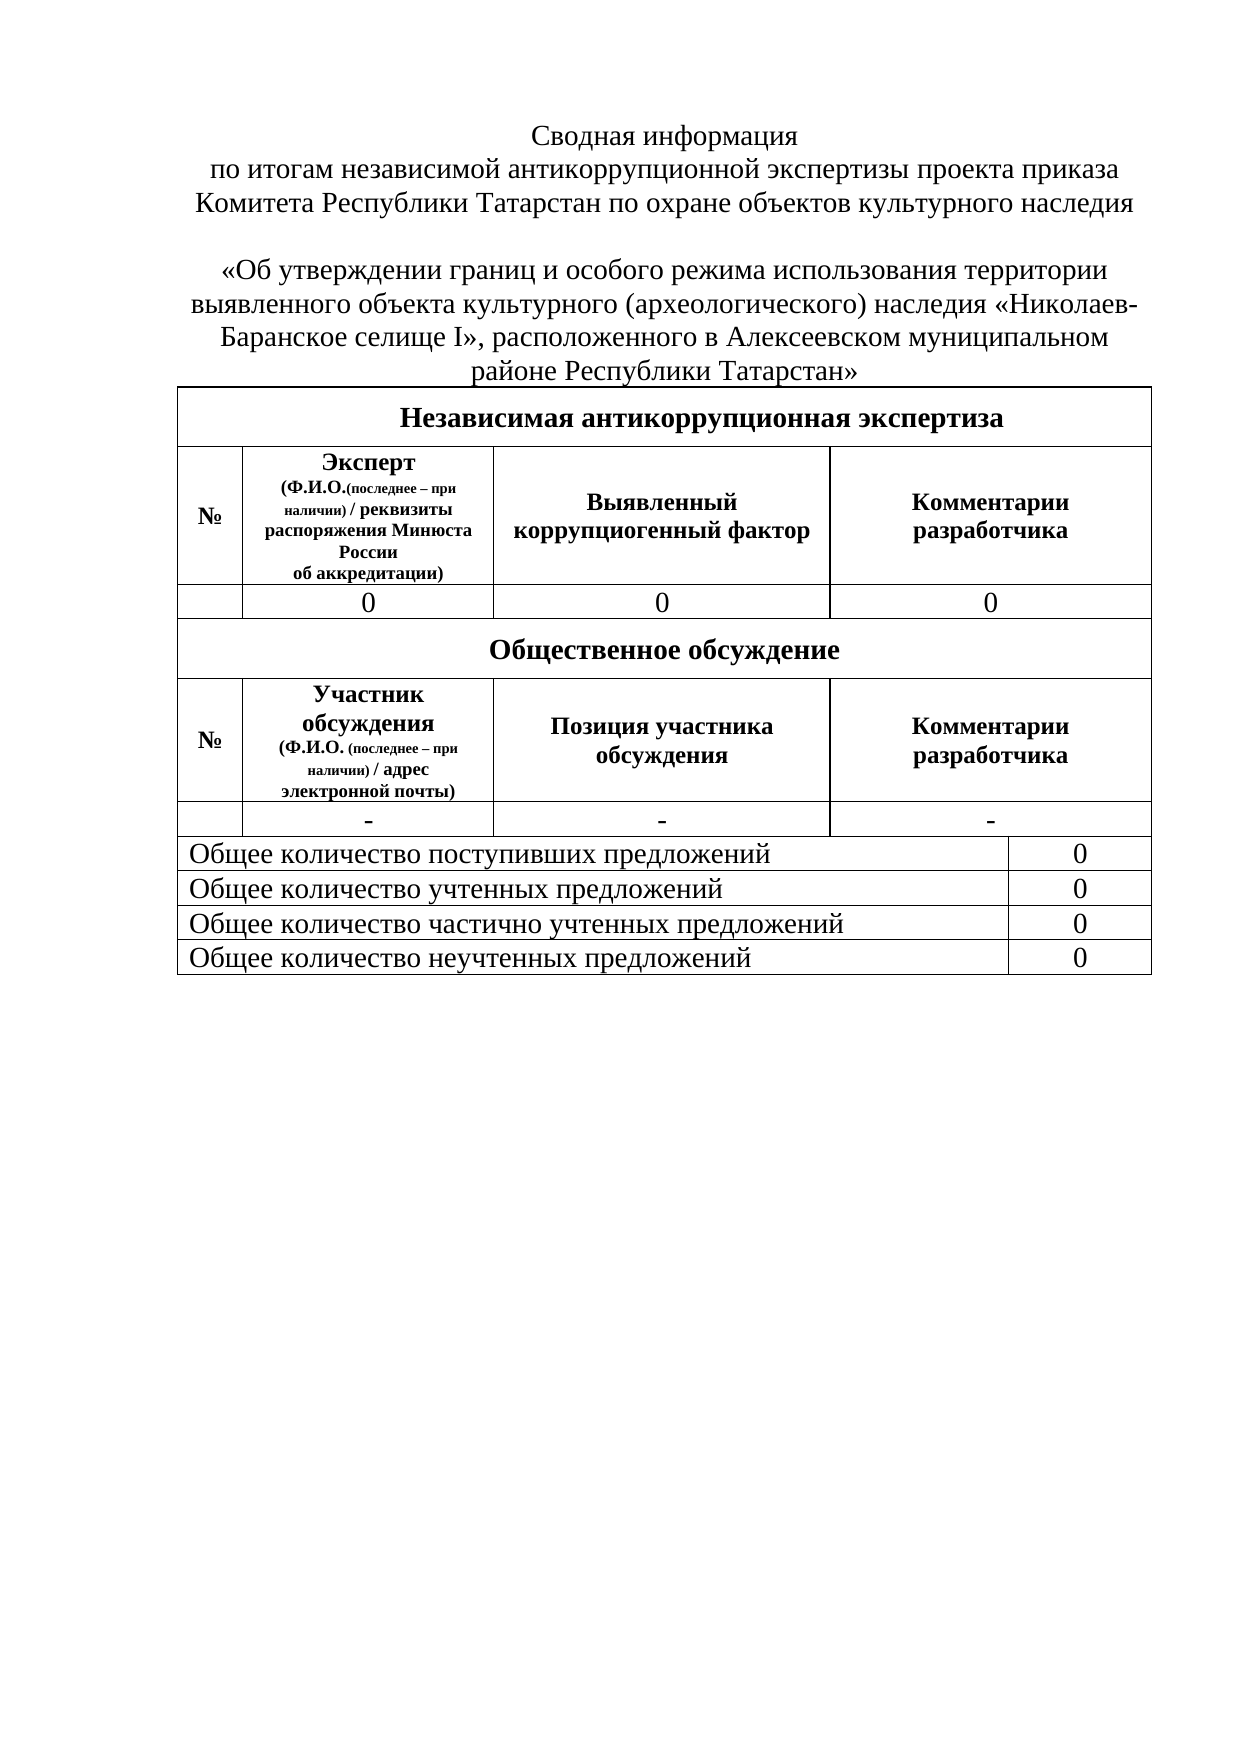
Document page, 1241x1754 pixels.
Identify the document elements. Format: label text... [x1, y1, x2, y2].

table_cell [178, 585, 242, 618]
table_cell Комментарии разработчика [831, 679, 1151, 801]
table_cell 0 [1009, 940, 1151, 974]
table_cell Общее количество поступивших предложений [178, 837, 1008, 870]
text «Об утверждении границ и особого режима использования территории выявленного объекта культурного (археологического) наследия «Николаев-Баранское селище I», расположенного в Алексеевском муниципальном районе Республики Татарстан» [177, 252, 1152, 386]
table_cell Общественное обсуждение [178, 619, 1151, 678]
table_cell Участник обсуждения (Ф.И.О. (последнее – при наличии) / адрес электронной почты) [243, 679, 493, 801]
table_cell 0 [1009, 906, 1151, 939]
table_cell 0 [243, 585, 493, 618]
table_cell Общее количество частично учтенных предложений [178, 906, 1008, 939]
table_cell № [178, 447, 242, 584]
table_cell Комментарии разработчика [831, 447, 1151, 584]
table_header Независимая антикоррупционная экспертиза [178, 388, 1151, 446]
table_cell № [178, 679, 242, 801]
table_cell [178, 802, 242, 836]
table_cell Выявленный коррупциогенный фактор [494, 447, 829, 584]
table_cell Эксперт (Ф.И.О.(последнее – при наличии) / реквизиты распоряжения Минюста России об аккредитации) [243, 447, 493, 584]
table_cell - [831, 802, 1151, 836]
table_cell 0 [1009, 837, 1151, 870]
table_cell 0 [494, 585, 829, 618]
table_cell Общее количество учтенных предложений [178, 871, 1008, 905]
text по итогам независимой антикоррупционной экспертизы проекта приказа Комитета Республики Татарстан по охране объектов культурного наследия [177, 152, 1152, 219]
table_cell 0 [1009, 871, 1151, 905]
table_cell 0 [831, 585, 1151, 618]
table_cell Позиция участника обсуждения [494, 679, 829, 801]
table_cell - [243, 802, 493, 836]
text Сводная информация [177, 118, 1152, 152]
table_cell Общее количество неучтенных предложений [178, 940, 1008, 974]
table_cell - [494, 802, 829, 836]
